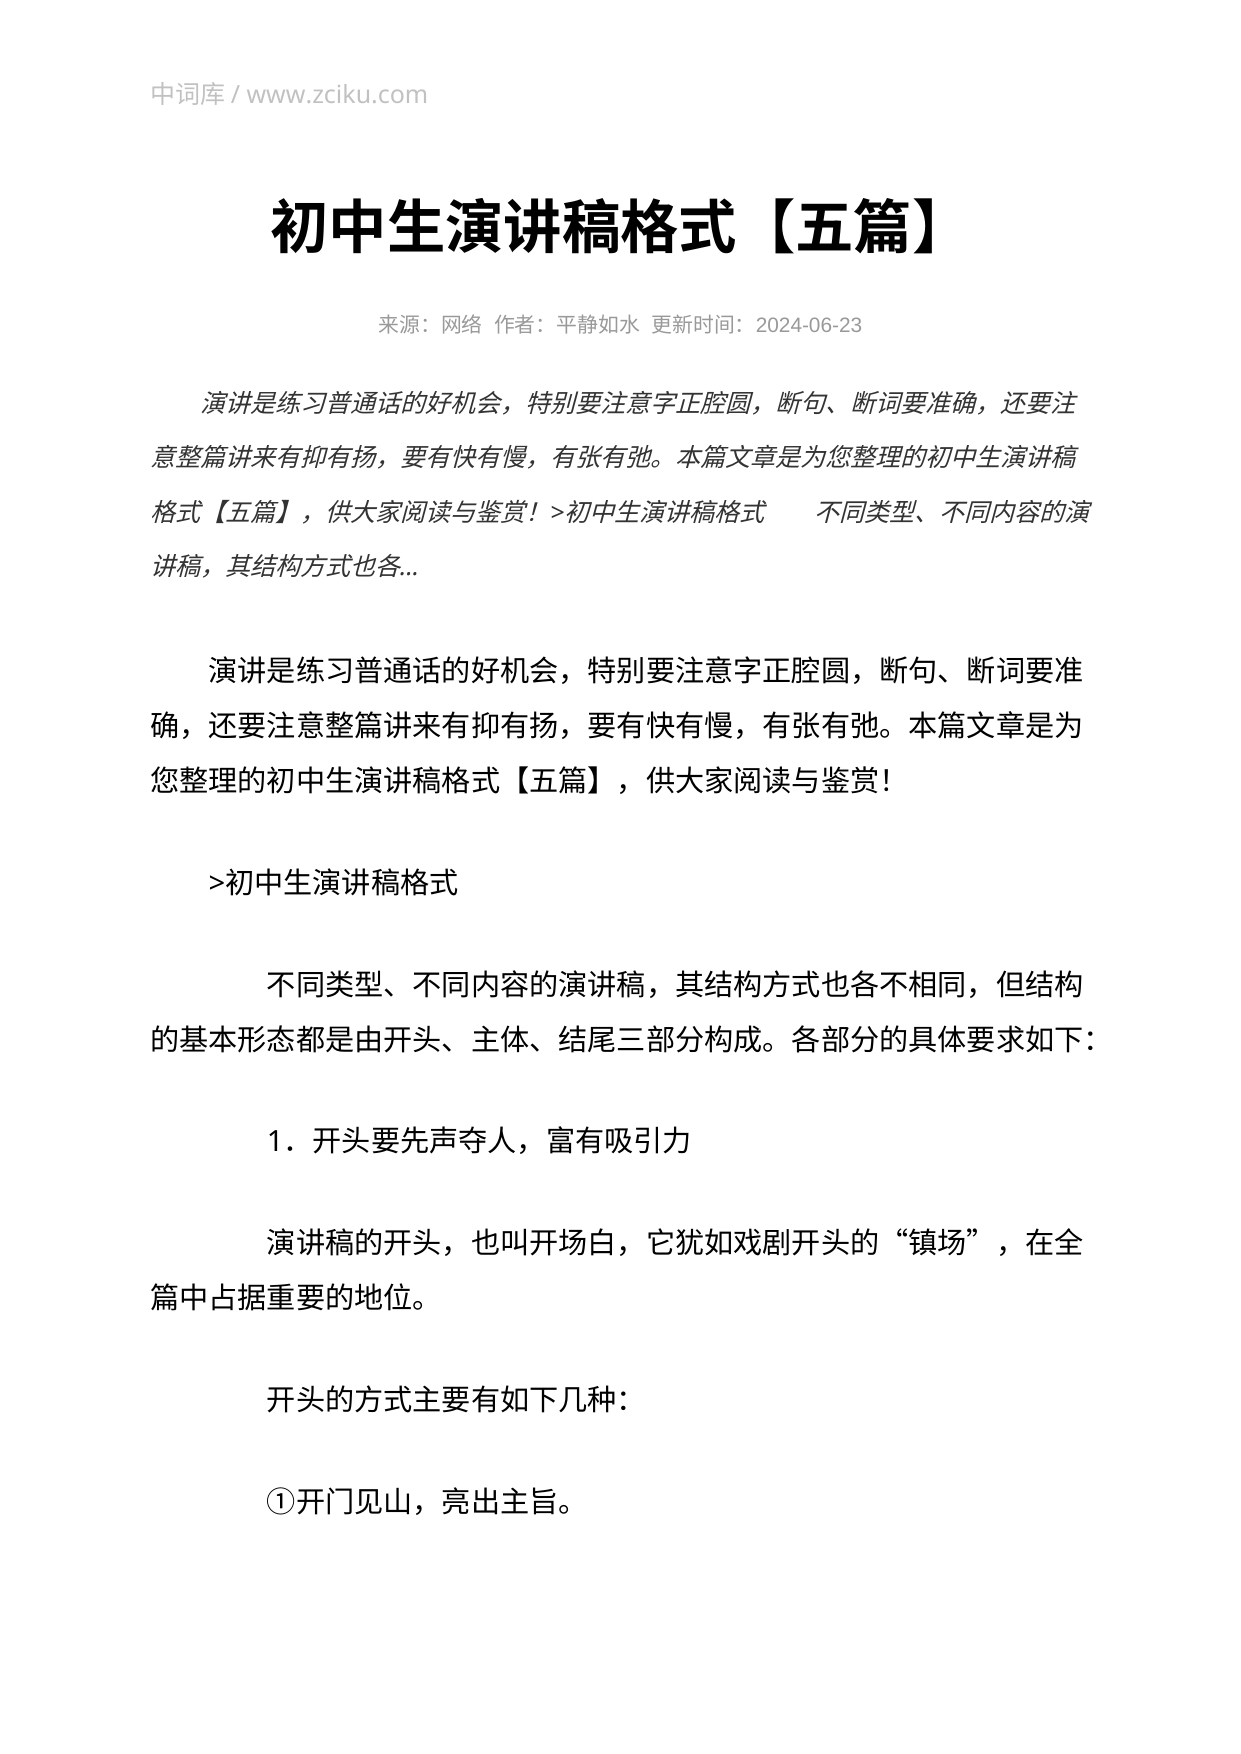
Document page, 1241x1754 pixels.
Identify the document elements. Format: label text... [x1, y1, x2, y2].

text ①开门见山，亮出主旨。 [150, 1478, 1090, 1521]
text 不同类型、不同内容的演讲稿，其结构方式也各不相同，但结构的基本形态都是由开头、主体、结尾三部分构成。各部分的具体要求如下： [150, 961, 1090, 1058]
text 演讲是练习普通话的好机会，特别要注意字正腔圆，断句、断词要准确，还要注意整篇讲来有抑有扬，要有快有慢，有张有弛。本篇文章是为您整理的初中生演讲稿格式【五篇】，供大家阅读与鉴赏！ [150, 648, 1090, 800]
text >初中生演讲稿格式 [150, 859, 1090, 902]
text 开头的方式主要有如下几种： [150, 1377, 1090, 1419]
subtitle 初中生演讲稿格式【五篇】 [150, 181, 1090, 266]
text 来源：网络 作者：平静如水 更新时间：2024-06-23 [150, 313, 1090, 337]
text 演讲是练习普通话的好机会，特别要注意字正腔圆，断句、断词要准确，还要注意整篇讲来有抑有扬，要有快有慢，有张有弛。本篇文章是为您整理的初中生演讲稿格式【五篇】，供大家阅读与鉴赏！>初中生演讲稿格式 不同类型、不同内容的演讲稿，其结构方式也各... [150, 383, 1090, 583]
text 演讲稿的开头，也叫开场白，它犹如戏剧开头的“镇场”，在全篇中占据重要的地位。 [150, 1220, 1090, 1317]
text 1．开头要先声夺人，富有吸引力 [150, 1118, 1090, 1160]
